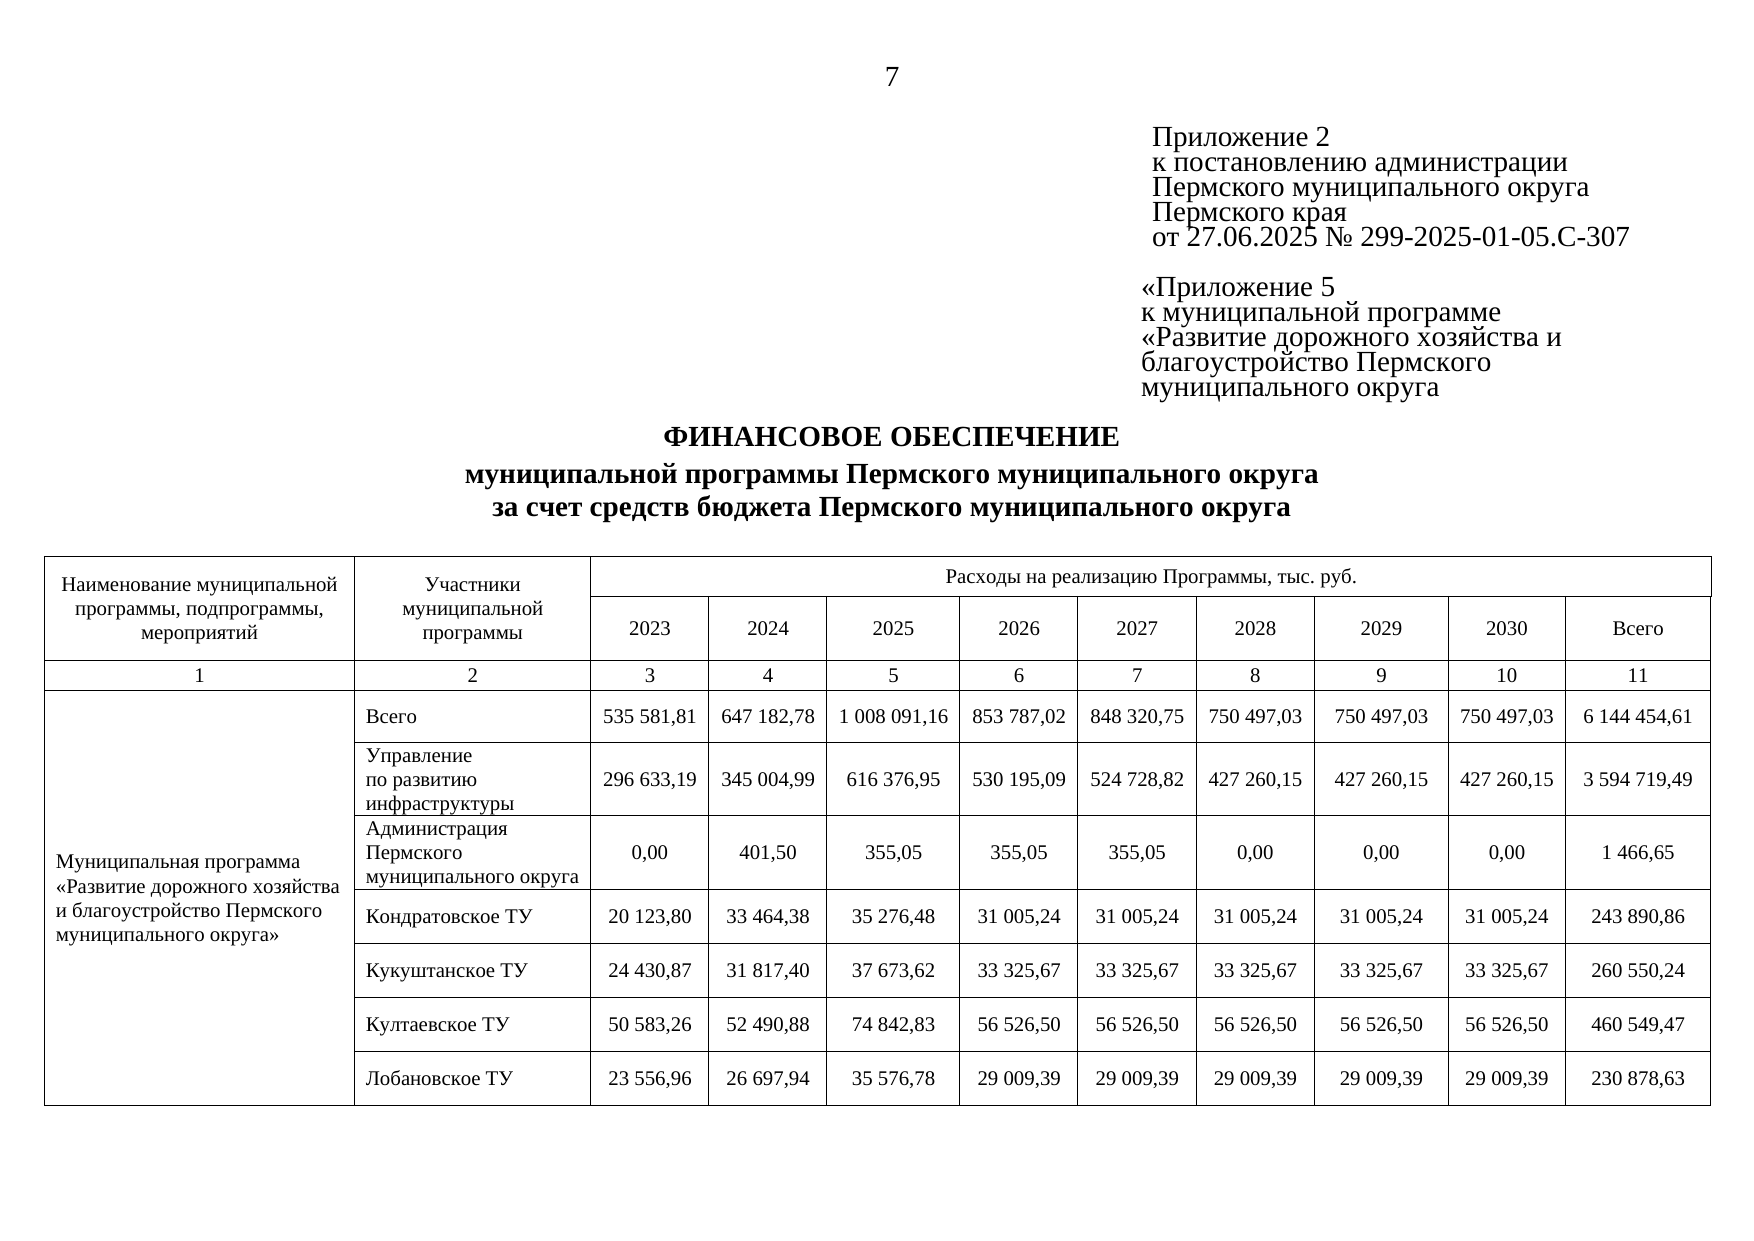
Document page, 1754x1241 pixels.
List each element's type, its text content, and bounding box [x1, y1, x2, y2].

table_cell 750 497,03 [1315, 691, 1448, 742]
table_cell 4 [709, 661, 826, 689]
table_cell 56 526,50 [1449, 998, 1565, 1051]
table_cell 56 526,50 [1315, 998, 1448, 1051]
table_cell 23 556,96 [591, 1052, 708, 1105]
text от 27.06.2025 № 299-2025-01-05.С-307 [1152, 226, 1636, 251]
table_cell Всего [1566, 597, 1710, 659]
table_cell Муниципальная программа «Развитие дорожного хозяйства и благоустройство Пермского муниципального округа» [45, 691, 354, 1105]
table_cell 535 581,81 [591, 691, 708, 742]
table_cell 401,50 [709, 816, 826, 888]
table_cell 460 549,47 [1566, 998, 1710, 1051]
table_cell 35 276,48 [827, 890, 959, 942]
table_cell Лобановское ТУ [355, 1052, 590, 1105]
table_cell 616 376,95 [827, 743, 959, 815]
table_cell Кондратовское ТУ [355, 890, 590, 942]
table_cell 10 [1449, 661, 1565, 689]
table_cell 31 005,24 [1449, 890, 1565, 942]
table_cell 6 [960, 661, 1077, 689]
table_cell 50 583,26 [591, 998, 708, 1051]
table_cell 750 497,03 [1449, 691, 1565, 742]
table_cell 355,05 [960, 816, 1077, 888]
table_cell 31 005,24 [1197, 890, 1314, 942]
table_cell 31 817,40 [709, 944, 826, 997]
table_cell 29 009,39 [1449, 1052, 1565, 1105]
table_cell 9 [1315, 661, 1448, 689]
table_cell 2024 [709, 597, 826, 659]
table_cell 33 325,67 [1315, 944, 1448, 997]
table_cell 1 008 091,16 [827, 691, 959, 742]
text Пермского муниципального округа Пермского края [1152, 176, 1636, 226]
table_cell 29 009,39 [960, 1052, 1077, 1105]
table_cell 29 009,39 [1197, 1052, 1314, 1105]
table_cell 29 009,39 [1078, 1052, 1196, 1105]
table_cell 26 697,94 [709, 1052, 826, 1105]
table_cell 29 009,39 [1315, 1052, 1448, 1105]
table_cell 345 004,99 [709, 743, 826, 815]
table_cell 56 526,50 [1197, 998, 1314, 1051]
text муниципальной программы Пермского муниципального округа [118, 464, 1665, 489]
table_cell 750 497,03 [1197, 691, 1314, 742]
table_cell 243 890,86 [1566, 890, 1710, 942]
table_cell 427 260,15 [1449, 743, 1565, 815]
table_cell 1 [45, 661, 354, 689]
table_cell 33 464,38 [709, 890, 826, 942]
table_cell 848 320,75 [1078, 691, 1196, 742]
table_cell 7 [1078, 661, 1196, 689]
table_cell 74 842,83 [827, 998, 959, 1051]
table_cell 6 144 454,61 [1566, 691, 1710, 742]
table_cell 33 325,67 [960, 944, 1077, 997]
table_header Наименование муниципальной программы, подпрограммы, мероприятий [45, 557, 354, 659]
table_cell 427 260,15 [1197, 743, 1314, 815]
table_cell 5 [827, 661, 959, 689]
table_cell 853 787,02 [960, 691, 1077, 742]
table_cell 260 550,24 [1566, 944, 1710, 997]
table_cell 33 325,67 [1449, 944, 1565, 997]
table_cell 524 728,82 [1078, 743, 1196, 815]
table_cell Култаевское ТУ [355, 998, 590, 1051]
table_cell Администрация Пермского муниципального округа [355, 816, 590, 888]
text к постановлению администрации [1152, 151, 1636, 176]
text ФИНАНСОВОЕ ОБЕСПЕЧЕНИЕ [118, 426, 1665, 451]
table_cell 2023 [591, 597, 708, 659]
table_cell 3 [591, 661, 708, 689]
table_cell 0,00 [591, 816, 708, 888]
table_cell 3 594 719,49 [1566, 743, 1710, 815]
table_cell 2026 [960, 597, 1077, 659]
table_cell 35 576,78 [827, 1052, 959, 1105]
table_cell 56 526,50 [1078, 998, 1196, 1051]
table_cell 31 005,24 [960, 890, 1077, 942]
text за счет средств бюджета Пермского муниципального округа [118, 489, 1665, 522]
table_cell 33 325,67 [1197, 944, 1314, 997]
table_cell 0,00 [1315, 816, 1448, 888]
table_cell 2 [355, 661, 590, 689]
table_cell 0,00 [1449, 816, 1565, 888]
table_cell 33 325,67 [1078, 944, 1196, 997]
table_cell 56 526,50 [960, 998, 1077, 1051]
table_cell 647 182,78 [709, 691, 826, 742]
table_cell 1 466,65 [1566, 816, 1710, 888]
table_cell Кукуштанское ТУ [355, 944, 590, 997]
table_header Расходы на реализацию Программы, тыс. руб. [591, 557, 1711, 596]
table_cell 24 430,87 [591, 944, 708, 997]
table_header Участники муниципальной программы [355, 557, 590, 659]
table_cell 230 878,63 [1566, 1052, 1710, 1105]
table_cell 2025 [827, 597, 959, 659]
table_cell Всего [355, 691, 590, 742]
table_cell 2027 [1078, 597, 1196, 659]
table_header «Приложение 5 к муниципальной программе «Развитие дорожного хозяйства и благоустройство Пермского муниципального округа [753, 276, 1580, 426]
table_cell 2028 [1197, 597, 1314, 659]
table_cell 427 260,15 [1315, 743, 1448, 815]
table_cell 8 [1197, 661, 1314, 689]
table_cell 52 490,88 [709, 998, 826, 1051]
table_cell 31 005,24 [1078, 890, 1196, 942]
table_cell 37 673,62 [827, 944, 959, 997]
text Приложение 2 [1152, 126, 1636, 151]
table_cell 2029 [1315, 597, 1448, 659]
table_cell 11 [1566, 661, 1710, 689]
table_cell 355,05 [827, 816, 959, 888]
table_cell 355,05 [1078, 816, 1196, 888]
table_cell Управление по развитию инфраструктуры [355, 743, 590, 815]
table_cell 2030 [1449, 597, 1565, 659]
table_cell 0,00 [1197, 816, 1314, 888]
table_cell 31 005,24 [1315, 890, 1448, 942]
table_cell 20 123,80 [591, 890, 708, 942]
table_cell 530 195,09 [960, 743, 1077, 815]
table_cell 296 633,19 [591, 743, 708, 815]
